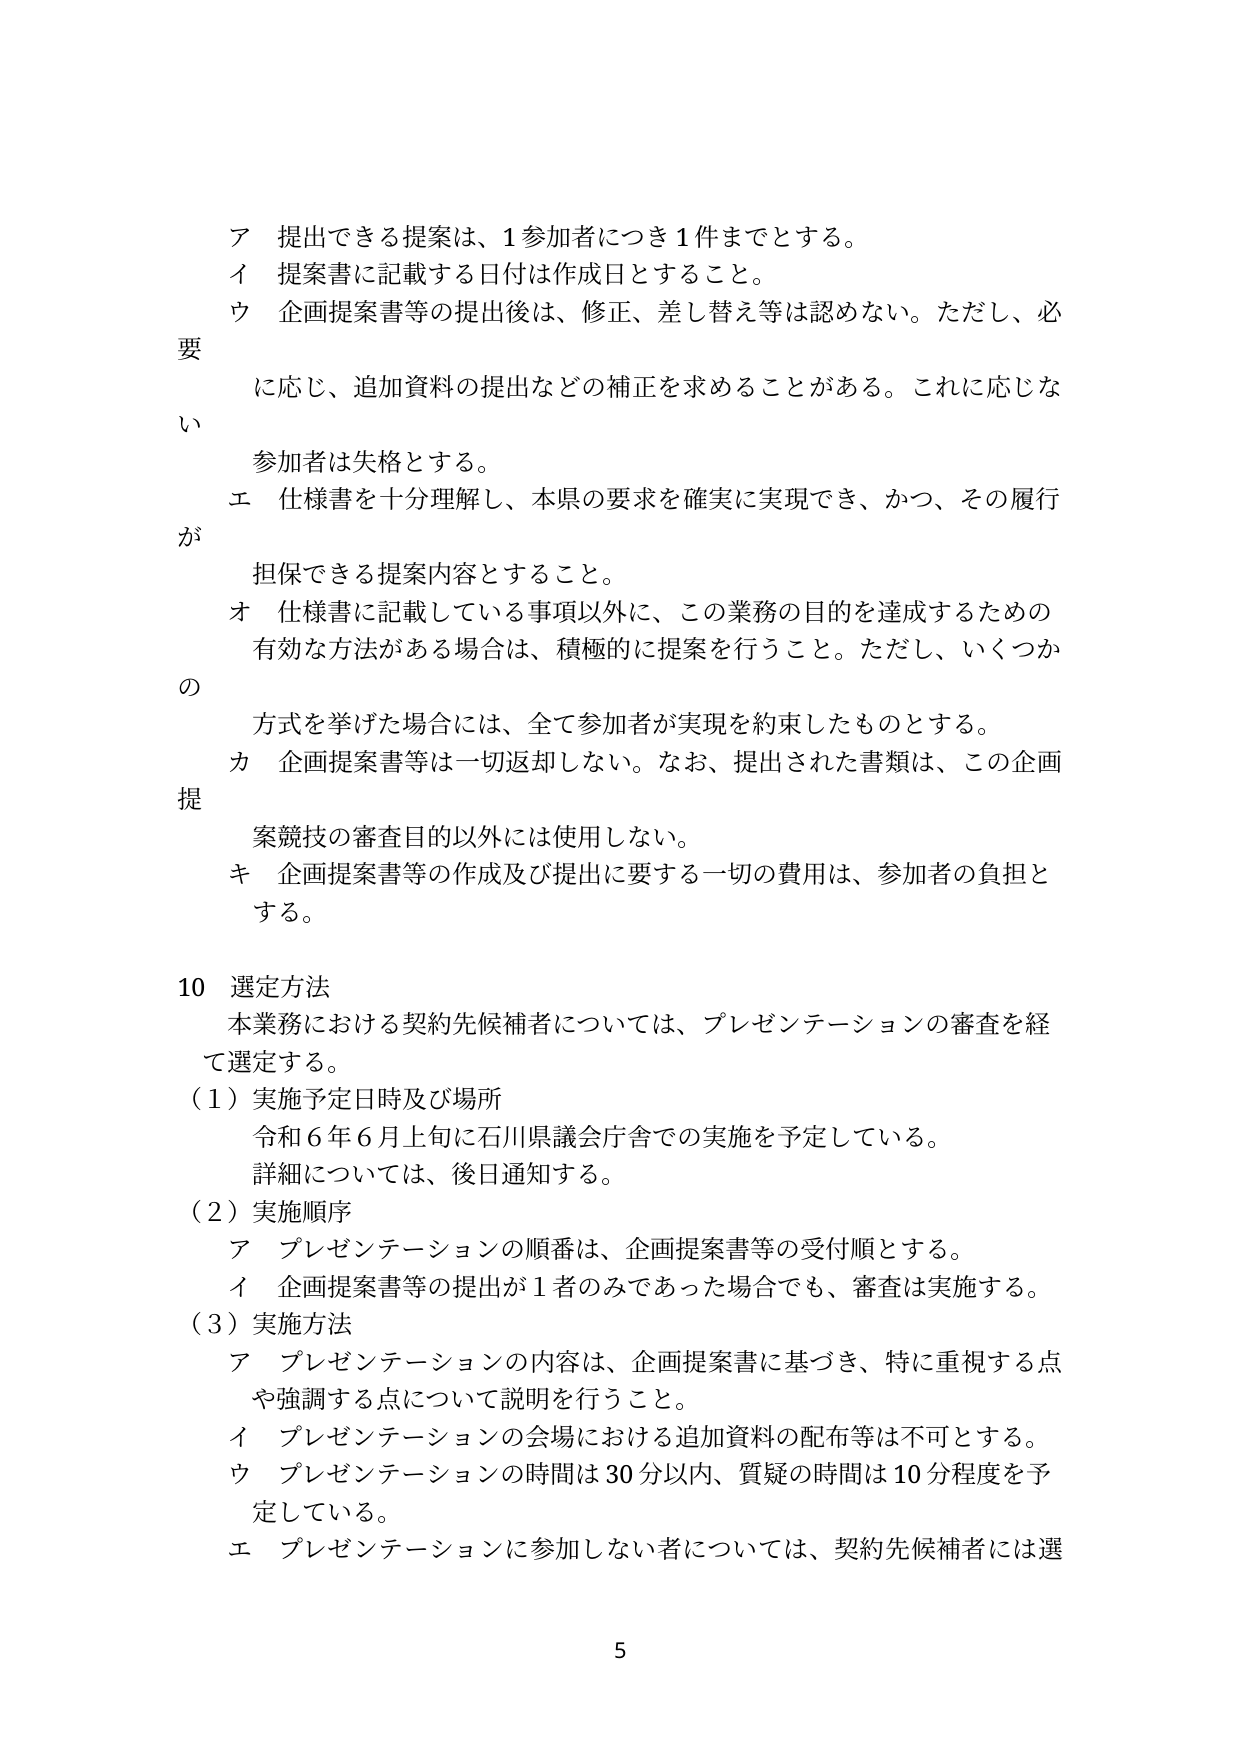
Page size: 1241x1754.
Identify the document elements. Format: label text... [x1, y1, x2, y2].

text ウ プレゼンテーションの時間は30分以内、質疑の時間は10分程度を予 [177, 1454, 1063, 1492]
text 定している。 [177, 1492, 1063, 1529]
text する。 [177, 892, 1063, 929]
text 担保できる提案内容とすること。 [177, 554, 1063, 592]
text 10 選定方法 [177, 967, 1063, 1004]
text キ 企画提案書等の作成及び提出に要する一切の費用は、参加者の負担と [177, 854, 1063, 892]
text イ 提案書に記載する日付は作成日とすること。 [177, 254, 1063, 292]
text 令和６年６月上旬に石川県議会庁舎での実施を予定している。 [177, 1117, 1063, 1154]
text て選定する。 [177, 1042, 1063, 1079]
text （２）実施順序 [177, 1192, 1063, 1229]
text 本業務における契約先候補者については、プレゼンテーションの審査を経 [177, 1004, 1063, 1042]
text ア プレゼンテーションの内容は、企画提案書に基づき、特に重視する点や強調する点について説明を行うこと。 [227, 1342, 1063, 1417]
text に応じ、追加資料の提出などの補正を求めることがある。これに応じない [177, 367, 1063, 442]
text ア プレゼンテーションの順番は、企画提案書等の受付順とする。 [177, 1229, 1063, 1267]
text 参加者は失格とする。 [177, 442, 1063, 479]
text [227, 1529, 1063, 1567]
text （３）実施方法 [177, 1304, 1063, 1342]
text （１）実施予定日時及び場所 [177, 1079, 1063, 1117]
text オ 仕様書に記載している事項以外に、この業務の目的を達成するための [177, 592, 1063, 629]
text イ プレゼンテーションの会場における追加資料の配布等は不可とする。 [227, 1417, 1063, 1454]
text 詳細については、後日通知する。 [177, 1154, 1063, 1192]
text 有効な方法がある場合は、積極的に提案を行うこと。ただし、いくつかの [177, 629, 1063, 704]
text エ 仕様書を十分理解し、本県の要求を確実に実現でき、かつ、その履行が [177, 479, 1063, 554]
text 方式を挙げた場合には、全て参加者が実現を約束したものとする。 [177, 704, 1063, 742]
text ウ 企画提案書等の提出後は、修正、差し替え等は認めない。ただし、必要 [177, 292, 1063, 367]
text ア 提出できる提案は、1参加者につき1件までとする。 [177, 217, 1063, 254]
text 案競技の審査目的以外には使用しない。 [177, 817, 1063, 854]
text イ 企画提案書等の提出が１者のみであった場合でも、審査は実施する。 [177, 1267, 1063, 1304]
text カ 企画提案書等は一切返却しない。なお、提出された書類は、この企画提 [177, 742, 1063, 817]
